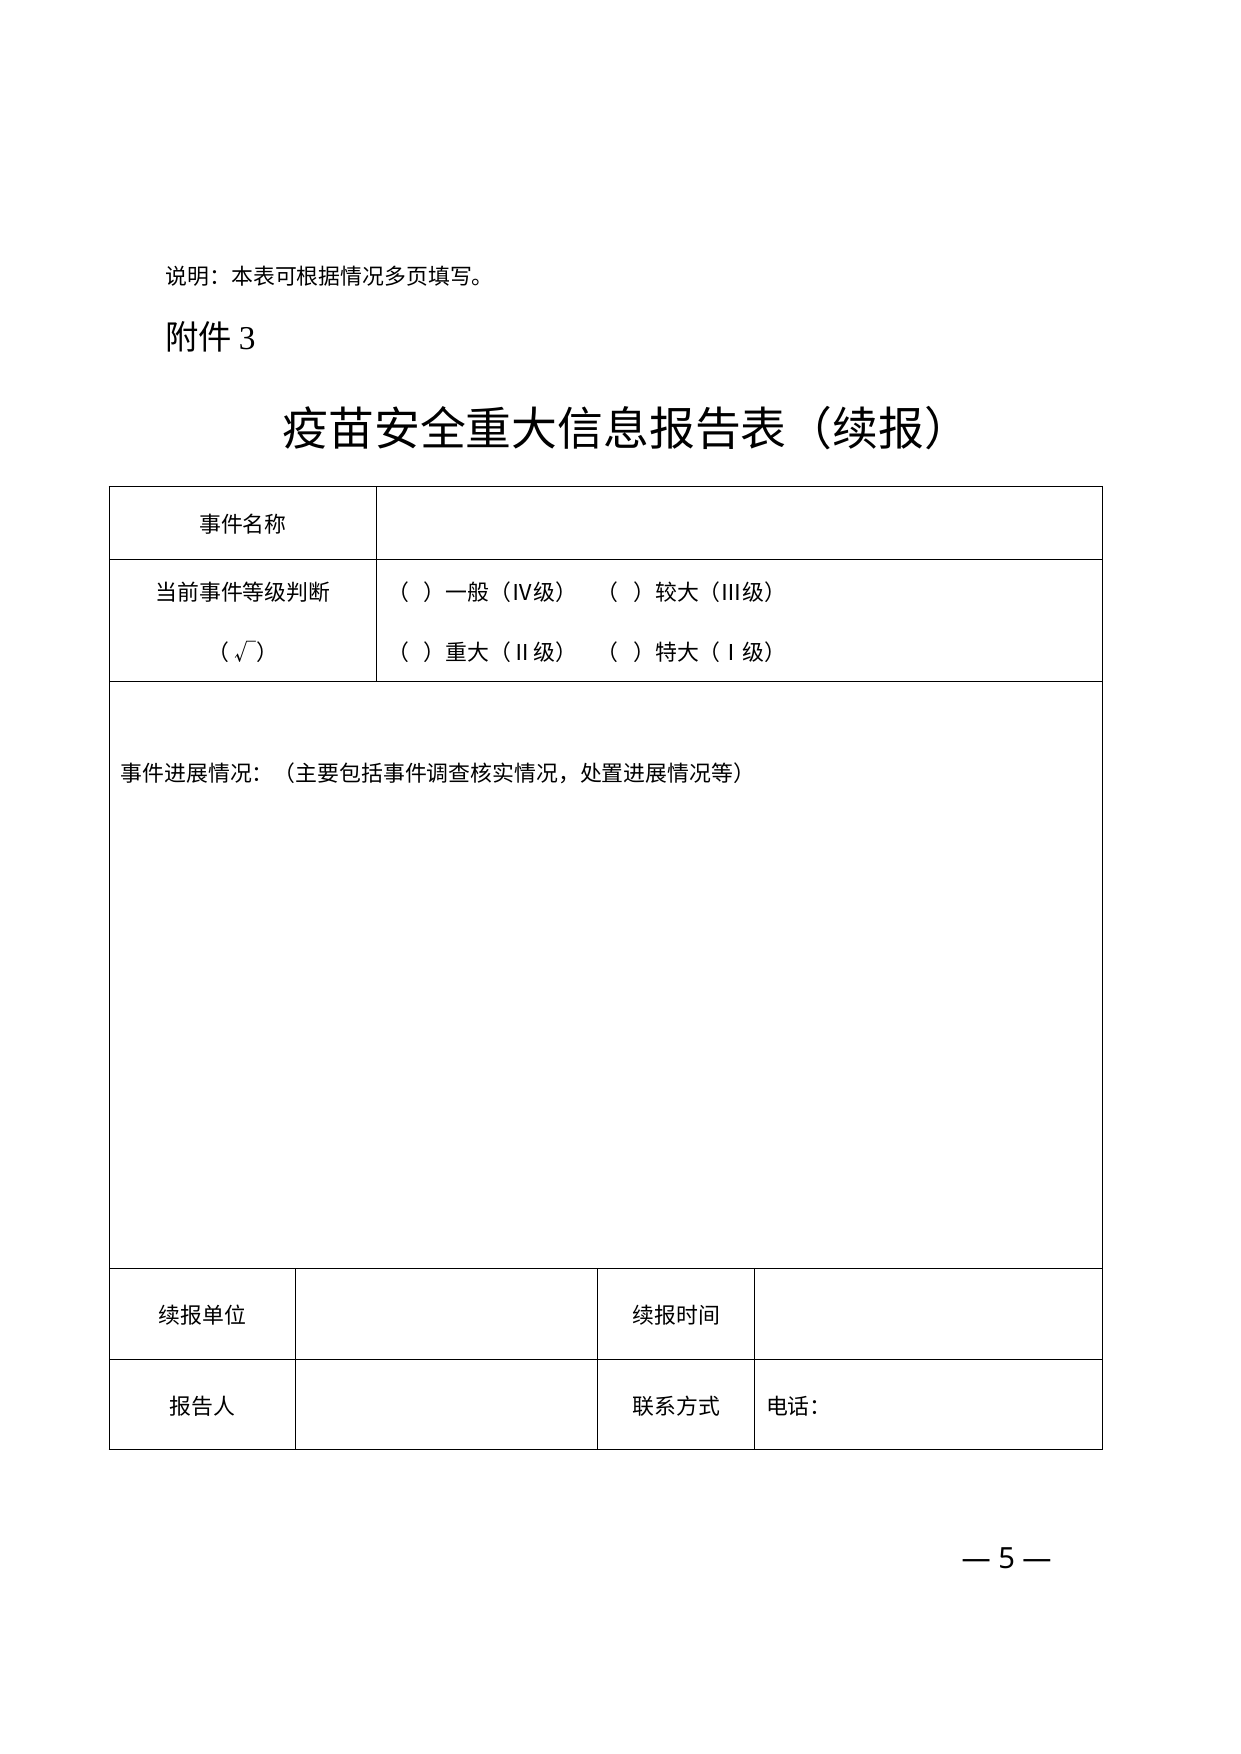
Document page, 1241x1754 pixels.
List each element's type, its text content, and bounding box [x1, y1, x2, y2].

table_cell 报告人 [110, 1360, 295, 1449]
table_cell [755, 1269, 1102, 1359]
table_cell 当前事件等级判断 （ √） [110, 560, 376, 681]
table_cell 续报时间 [598, 1269, 754, 1359]
table_header 事件名称 [110, 487, 376, 559]
table_cell 事件进展情况：（主要包括事件调查核实情况，处置进展情况等） [110, 682, 1102, 1268]
text 说明：本表可根据情况多页填写。 [165, 244, 1087, 305]
table_cell [296, 1269, 597, 1359]
table_cell [296, 1360, 597, 1449]
table_cell （ ）一般（Ⅳ级） （ ）较大（Ⅲ级） （ ）重大（Ⅱ级） （ ）特大（Ⅰ级） [377, 560, 1102, 681]
text 附件3 [165, 305, 1087, 365]
table_cell 电话： 手机： 传真： [755, 1360, 1102, 1449]
table_cell 续报单位 [110, 1269, 295, 1359]
table_header [377, 487, 1102, 559]
text 疫苗安全重大信息报告表（续报） [165, 365, 1087, 486]
table_cell 联系方式 [598, 1360, 754, 1449]
